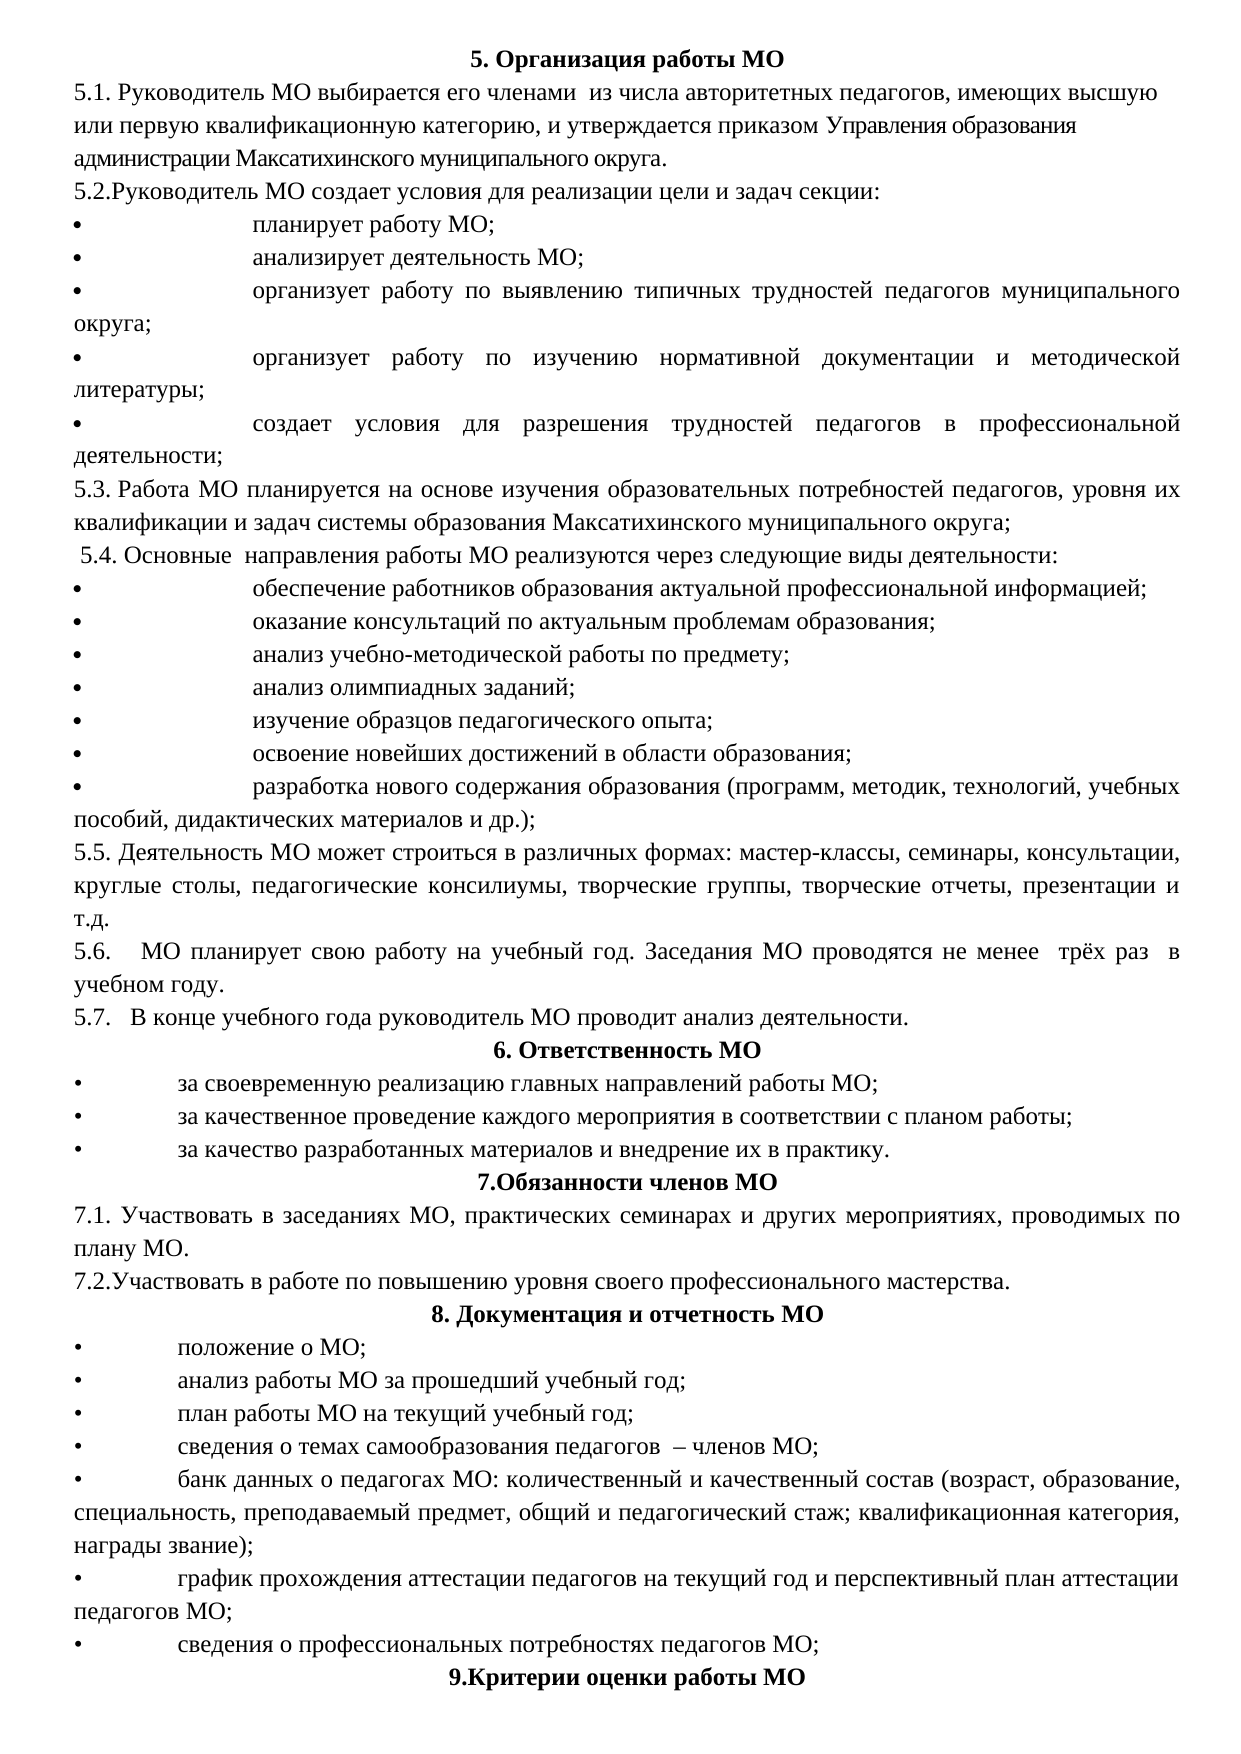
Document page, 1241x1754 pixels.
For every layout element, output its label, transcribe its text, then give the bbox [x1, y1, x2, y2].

list изучение образцов педагогического опыта; [74, 705, 1181, 733]
text 6. Ответственность МО [74, 1035, 1181, 1064]
list банк данных о педагогах МО: количественный и качественный состав (возраст, образование, специальность, преподаваемый предмет, общий и педагогический стаж; квалификационная категория, награды звание); [74, 1464, 1181, 1559]
list оказание консультаций по актуальным проблемам образования; [74, 606, 1181, 634]
list сведения о профессиональных потребностях педагогов МО; [74, 1629, 1181, 1658]
list анализирует деятельность МО; [74, 242, 1181, 271]
list сведения о темах самообразования педагогов – членов МО; [74, 1431, 1181, 1460]
text 5.4. Основные направления работы МО реализуются через следующие виды деятельности: [74, 540, 1181, 568]
list за качество разработанных материалов и внедрение их в практику. [74, 1134, 1181, 1163]
text 5.2.Руководитель МО создает условия для реализации цели и задач секции: [74, 176, 1181, 205]
list анализ олимпиадных заданий; [74, 672, 1181, 701]
list создает условия для разрешения трудностей педагогов в профессиональной деятельности; [74, 408, 1181, 469]
text 5. Организация работы МО [74, 44, 1181, 73]
text 5.6. МО планирует свою работу на учебный год. Заседания МО проводятся не менее трёх раз в учебном году. [74, 936, 1181, 998]
list за качественное проведение каждого мероприятия в соответствии с планом работы; [74, 1101, 1181, 1130]
list график прохождения аттестации педагогов на текущий год и перспективный план аттестации педагогов МО; [74, 1563, 1181, 1625]
list положение о МО; [74, 1332, 1181, 1361]
text 5.7. В конце учебного года руководитель МО проводит анализ деятельности. [74, 1002, 1181, 1031]
subtitle 9.Критерии оценки работы МО [74, 1662, 1181, 1691]
text 7.Обязанности членов МО [74, 1167, 1181, 1196]
text 7.1. Участвовать в заседаниях МО, практических семинарах и других мероприятиях, проводимых по плану МО. [74, 1200, 1181, 1262]
text 5.1. Руководитель МО выбирается его членами из числа авторитетных педагогов, имеющих высшую или первую квалификационную категорию, и утверждается приказом Управления образования администрации Максатихинского муниципального округа. [74, 77, 1181, 172]
list организует работу по выявлению типичных трудностей педагогов муниципального округа; [74, 276, 1181, 337]
list организует работу по изучению нормативной документации и методической литературы; [74, 342, 1181, 403]
text 5.3. Работа МО планируется на основе изучения образовательных потребностей педагогов, уровня их квалификации и задач системы образования Максатихинского муниципального округа; [74, 474, 1181, 535]
list разработка нового содержания образования (программ, методик, технологий, учебных пособий, дидактических материалов и др.); [74, 771, 1181, 833]
list план работы МО на текущий учебный год; [74, 1398, 1181, 1427]
text 5.5. Деятельность МО может строиться в различных формах: мастер-классы, семинары, консультации, круглые столы, педагогические консилиумы, творческие группы, творческие отчеты, презентации и т.д. [74, 837, 1181, 932]
list анализ учебно-методической работы по предмету; [74, 639, 1181, 667]
list освоение новейших достижений в области образования; [74, 738, 1181, 767]
text 8. Документация и отчетность МО [74, 1299, 1181, 1328]
list анализ работы МО за прошедший учебный год; [74, 1365, 1181, 1394]
list обеспечение работников образования актуальной профессиональной информацией; [74, 573, 1181, 601]
text 7.2.Участвовать в работе по повышению уровня своего профессионального мастерства. [74, 1266, 1181, 1295]
list планирует работу МО; [74, 209, 1181, 238]
list за своевременную реализацию главных направлений работы МО; [74, 1068, 1181, 1097]
